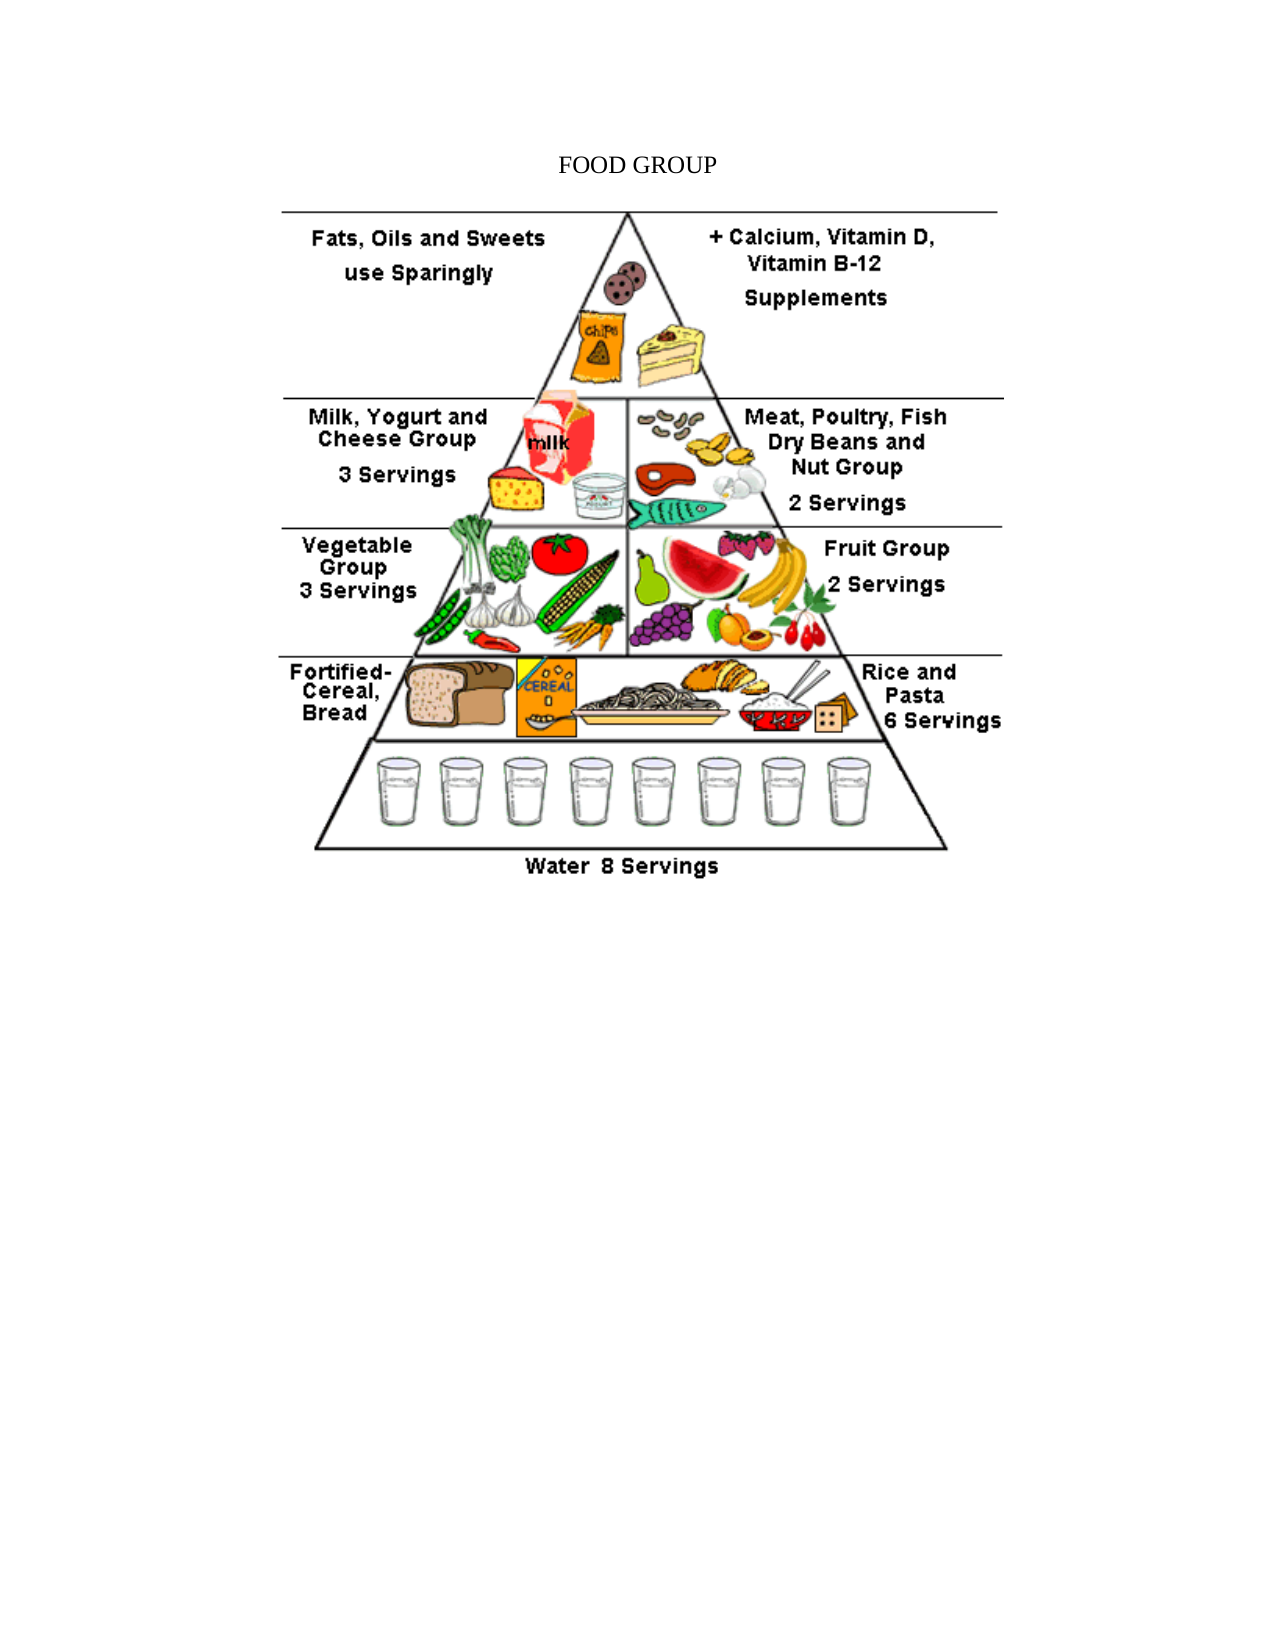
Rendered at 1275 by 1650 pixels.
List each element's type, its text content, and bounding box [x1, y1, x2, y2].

text FOOD GROUP [187, 150, 1087, 179]
picture [271, 207, 1004, 888]
